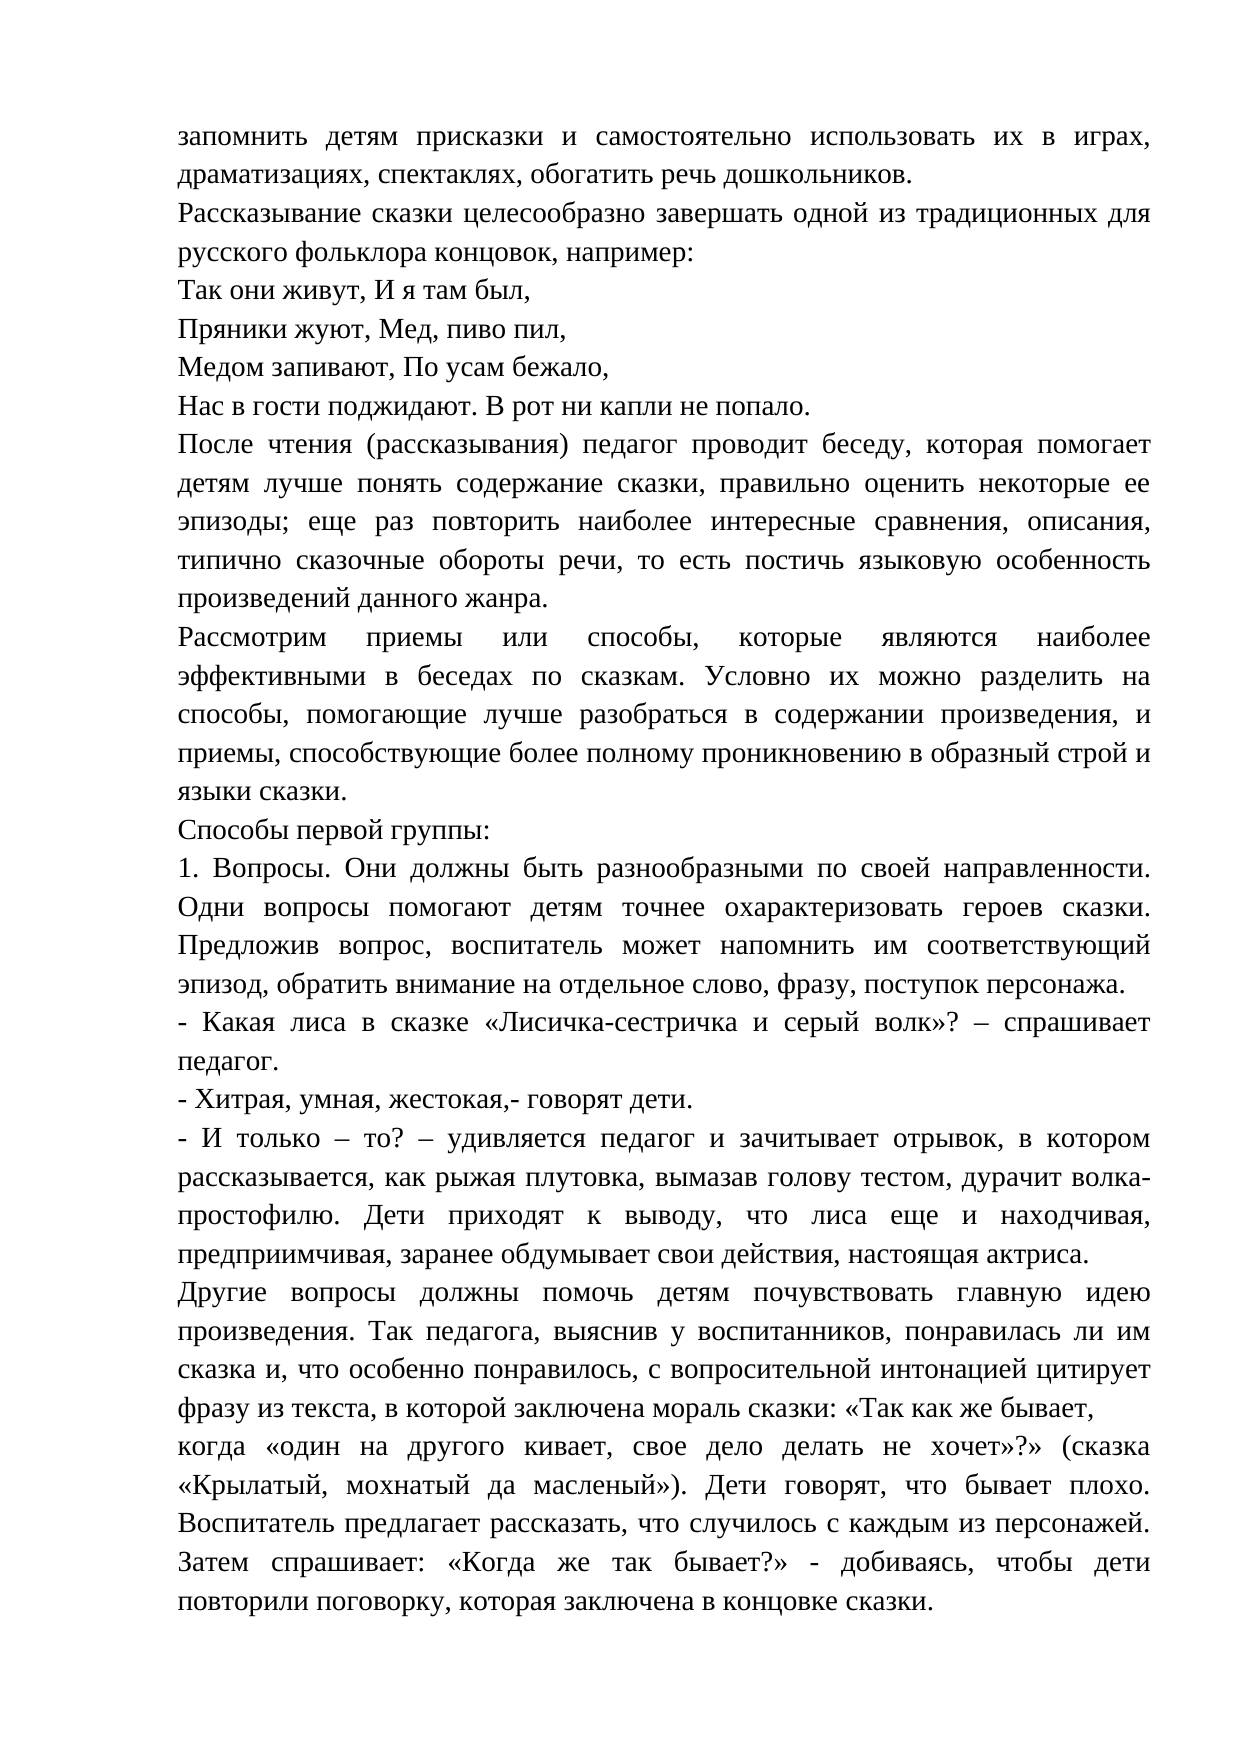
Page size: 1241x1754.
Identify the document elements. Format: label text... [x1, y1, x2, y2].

text - Какая лиса в сказке «Лисичка-сестричка и серый волк»? – спрашивает педагог. [177, 1004, 1152, 1077]
text Нас в гости поджидают. В рот ни капли не попало. [177, 388, 1152, 421]
text Другие вопросы должны помочь детям почувствовать главную идею произведения. Так педагога, выяснив у воспитанников, понравилась ли им сказка и, что особенно понравилось, с вопросительной интонацией цитирует фразу из текста, в которой заключена мораль сказки: «Так как же бывает, [177, 1274, 1152, 1423]
text Так они живут, И я там был, [177, 272, 1152, 306]
text Медом запивают, По усам бежало, [177, 349, 1152, 383]
text После чтения (рассказывания) педагог проводит беседу, которая помогает детям лучше понять содержание сказки, правильно оценить некоторые ее эпизоды; еще раз повторить наиболее интересные сравнения, описания, типично сказочные обороты речи, то есть постичь языковую особенность произведений данного жанра. [177, 426, 1152, 614]
text Способы первой группы: [177, 812, 1152, 845]
text когда «один на другого кивает, свое дело делать не хочет»?» (сказка «Крылатый, мохнатый да масленый»). Дети говорят, что бывает плохо. Воспитатель предлагает рассказать, что случилось с каждым из персонажей. Затем спрашивает: «Когда же так бывает?» - добиваясь, чтобы дети повторили поговорку, которая заключена в концовке сказки. [177, 1428, 1152, 1616]
text Рассказывание сказки целесообразно завершать одной из традиционных для русского фольклора концовок, например: [177, 195, 1152, 267]
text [177, 118, 1152, 190]
text 1. Вопросы. Они должны быть разнообразными по своей направленности. Одни вопросы помогают детям точнее охарактеризовать героев сказки. Предложив вопрос, воспитатель может напомнить им соответствующий эпизод, обратить внимание на отдельное слово, фразу, поступок персонажа. [177, 850, 1152, 999]
text Пряники жуют, Мед, пиво пил, [177, 311, 1152, 344]
text Рассмотрим приемы или способы, которые являются наиболее эффективными в беседах по сказкам. Условно их можно разделить на способы, помогающие лучше разобраться в содержании произведения, и приемы, способствующие более полному проникновению в образный строй и языки сказки. [177, 619, 1152, 807]
text - И только – то? – удивляется педагог и зачитывает отрывок, в котором рассказывается, как рыжая плутовка, вымазав голову тестом, дурачит волка-простофилю. Дети приходят к выводу, что лиса еще и находчивая, предприимчивая, заранее обдумывает свои действия, настоящая актриса. [177, 1120, 1152, 1269]
text - Хитрая, умная, жестокая,- говорят дети. [177, 1082, 1152, 1115]
